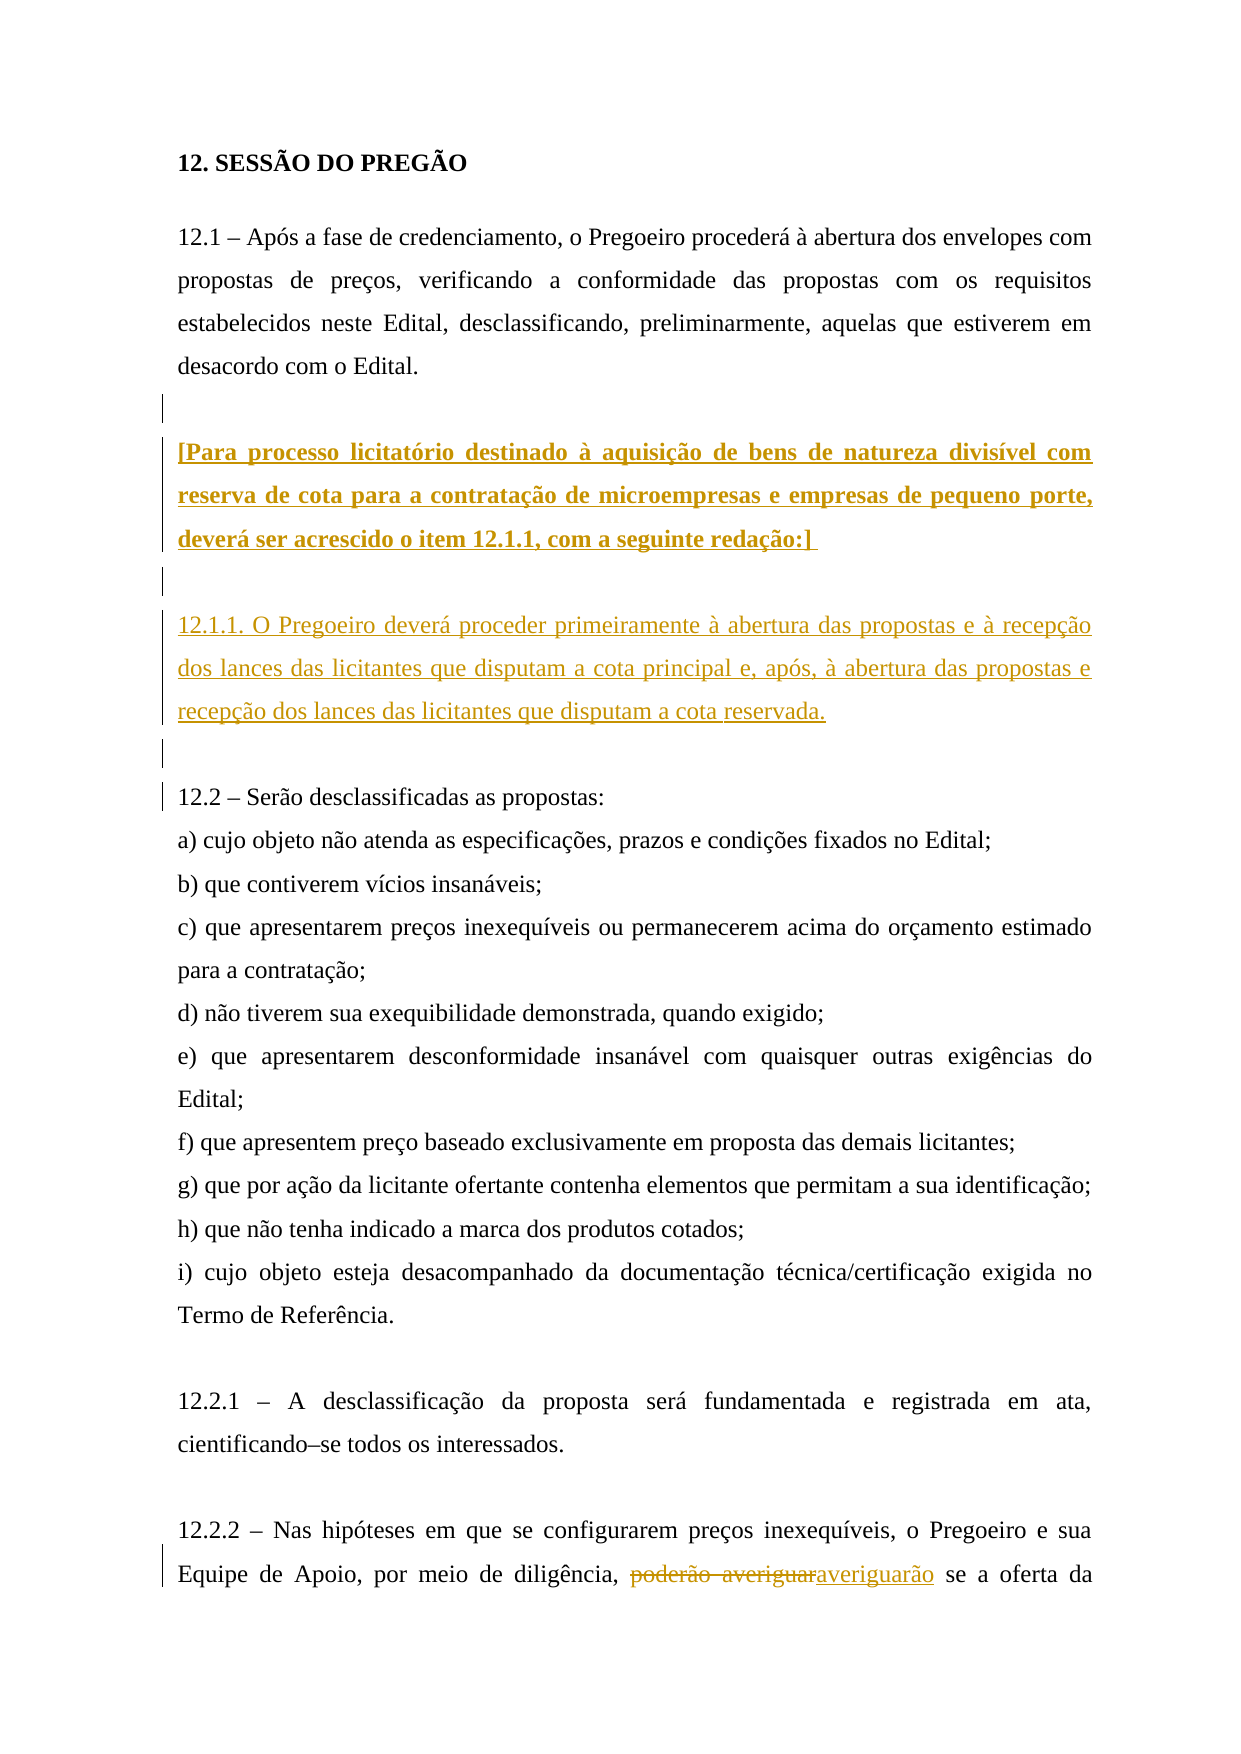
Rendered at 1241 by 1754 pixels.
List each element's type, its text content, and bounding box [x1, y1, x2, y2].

text f) que apresentem preço baseado exclusivamente em proposta das demais licitantes; [177, 1127, 1093, 1156]
text b) que contiverem vícios insanáveis; [177, 869, 1093, 897]
text i) cujo objeto esteja desacompanhado da documentação técnica/certificação exigida no Termo de Referência. [177, 1257, 1093, 1329]
subtitle 12. SESSÃO DO PREGÃO [177, 148, 1093, 176]
text a) cujo objeto não atenda as especificações, prazos e condições fixados no Edital; [177, 826, 1093, 854]
text 12.2.1 – A desclassificação da proposta será fundamentada e registrada em ata, cientificando–se todos os interessados. [177, 1386, 1093, 1458]
text 12.2 – Serão desclassificadas as propostas: [177, 782, 1093, 811]
text h) que não tenha indicado a marca dos produtos cotados; [177, 1214, 1093, 1242]
text g) que por ação da licitante ofertante contenha elementos que permitam a sua identificação; [177, 1171, 1093, 1199]
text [177, 1516, 1093, 1587]
text 12.1 – Após a fase de credenciamento, o Pregoeiro procederá à abertura dos envelopes com propostas de preços, verificando a conformidade das propostas com os requisitos estabelecidos neste Edital, desclassificando, preliminarmente, aquelas que estiverem em desacordo com o Edital. [177, 222, 1093, 380]
text c) que apresentarem preços inexequíveis ou permanecerem acima do orçamento estimado para a contratação; [177, 912, 1093, 984]
text d) não tiverem sua exequibilidade demonstrada, quando exigido; [177, 998, 1093, 1027]
text e) que apresentarem desconformidade insanável com quaisquer outras exigências do Edital; [177, 1041, 1093, 1113]
